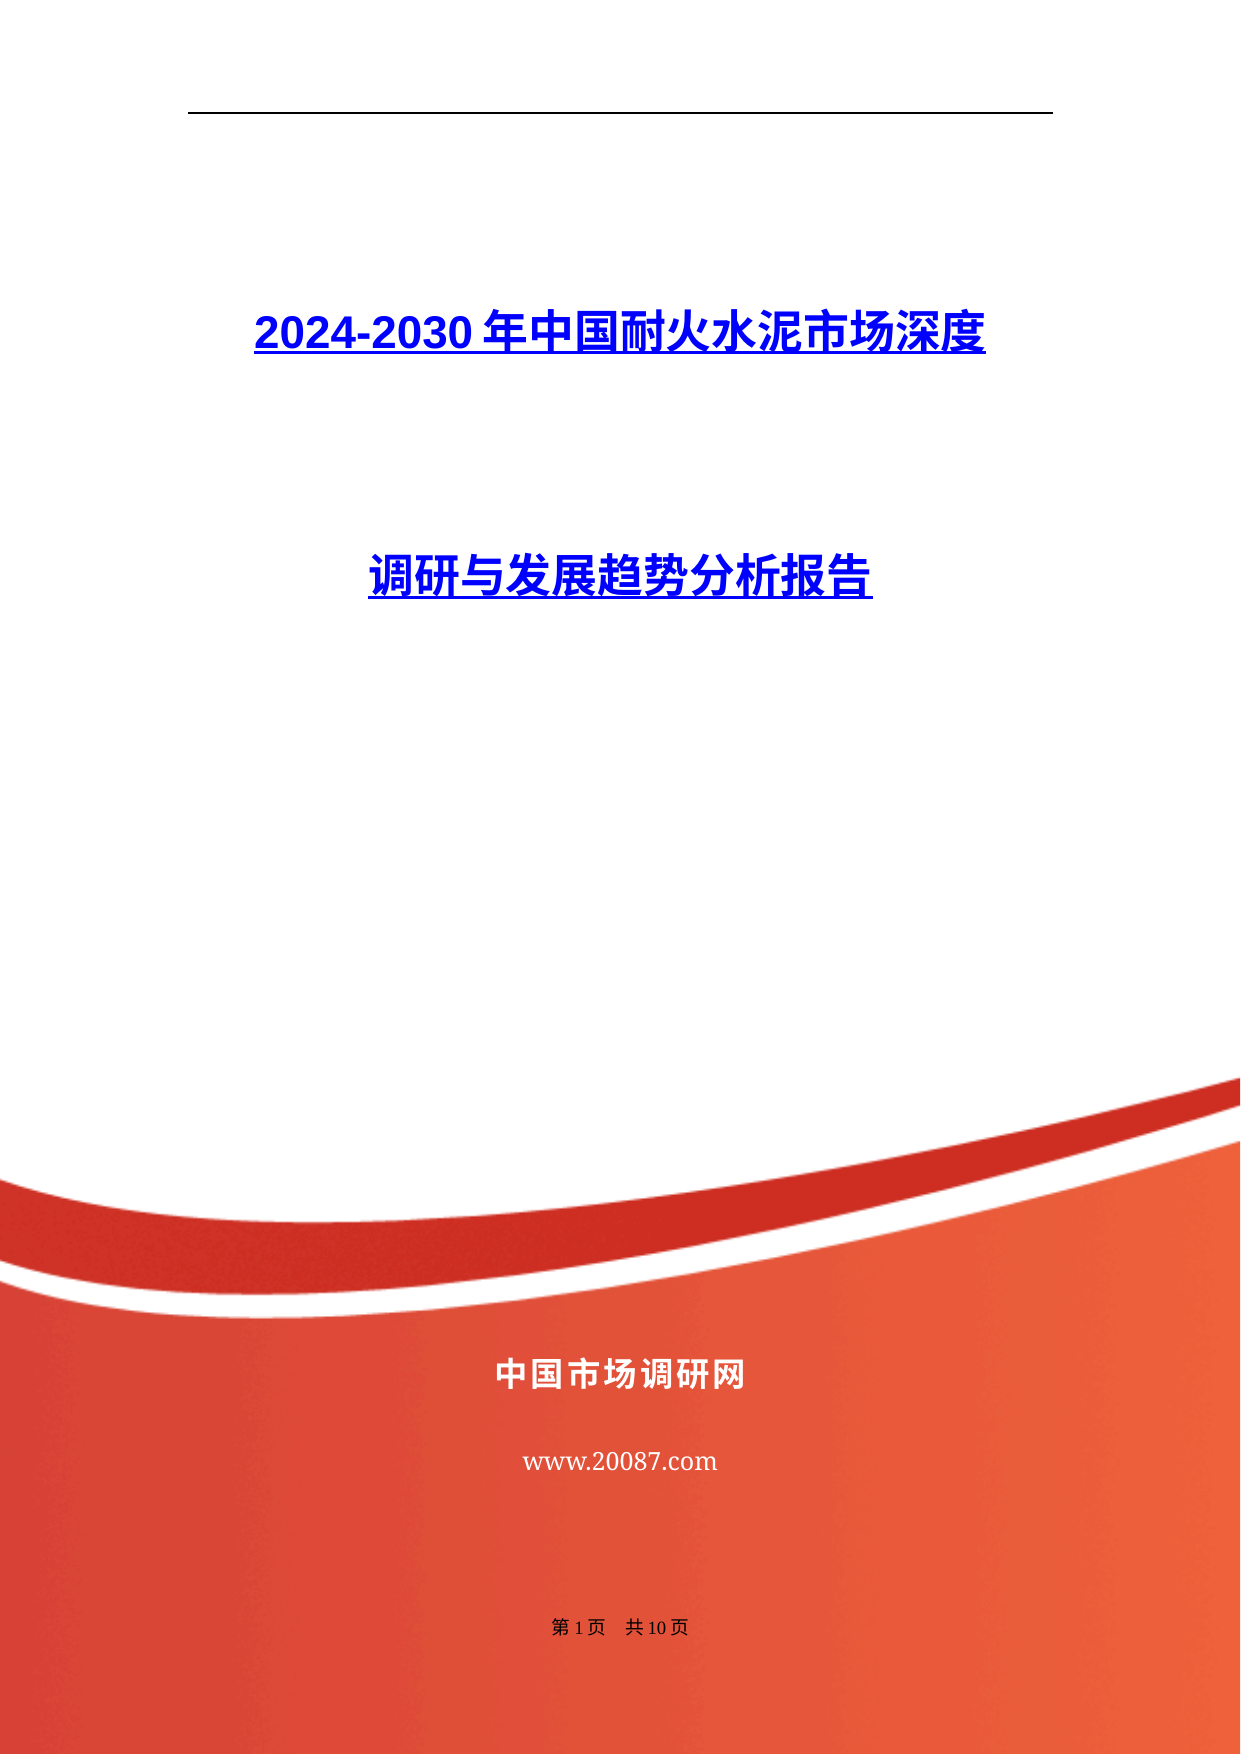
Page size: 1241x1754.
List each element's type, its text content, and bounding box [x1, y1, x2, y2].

table_header 2024-2030年中国耐火水泥市场深度调研与发展趋势分析报告 [188, 207, 1053, 773]
picture [0, 1006, 1241, 1754]
subtitle 中国市场调研网 [187, 1339, 1053, 1404]
text www.20087.com [187, 1428, 1053, 1493]
